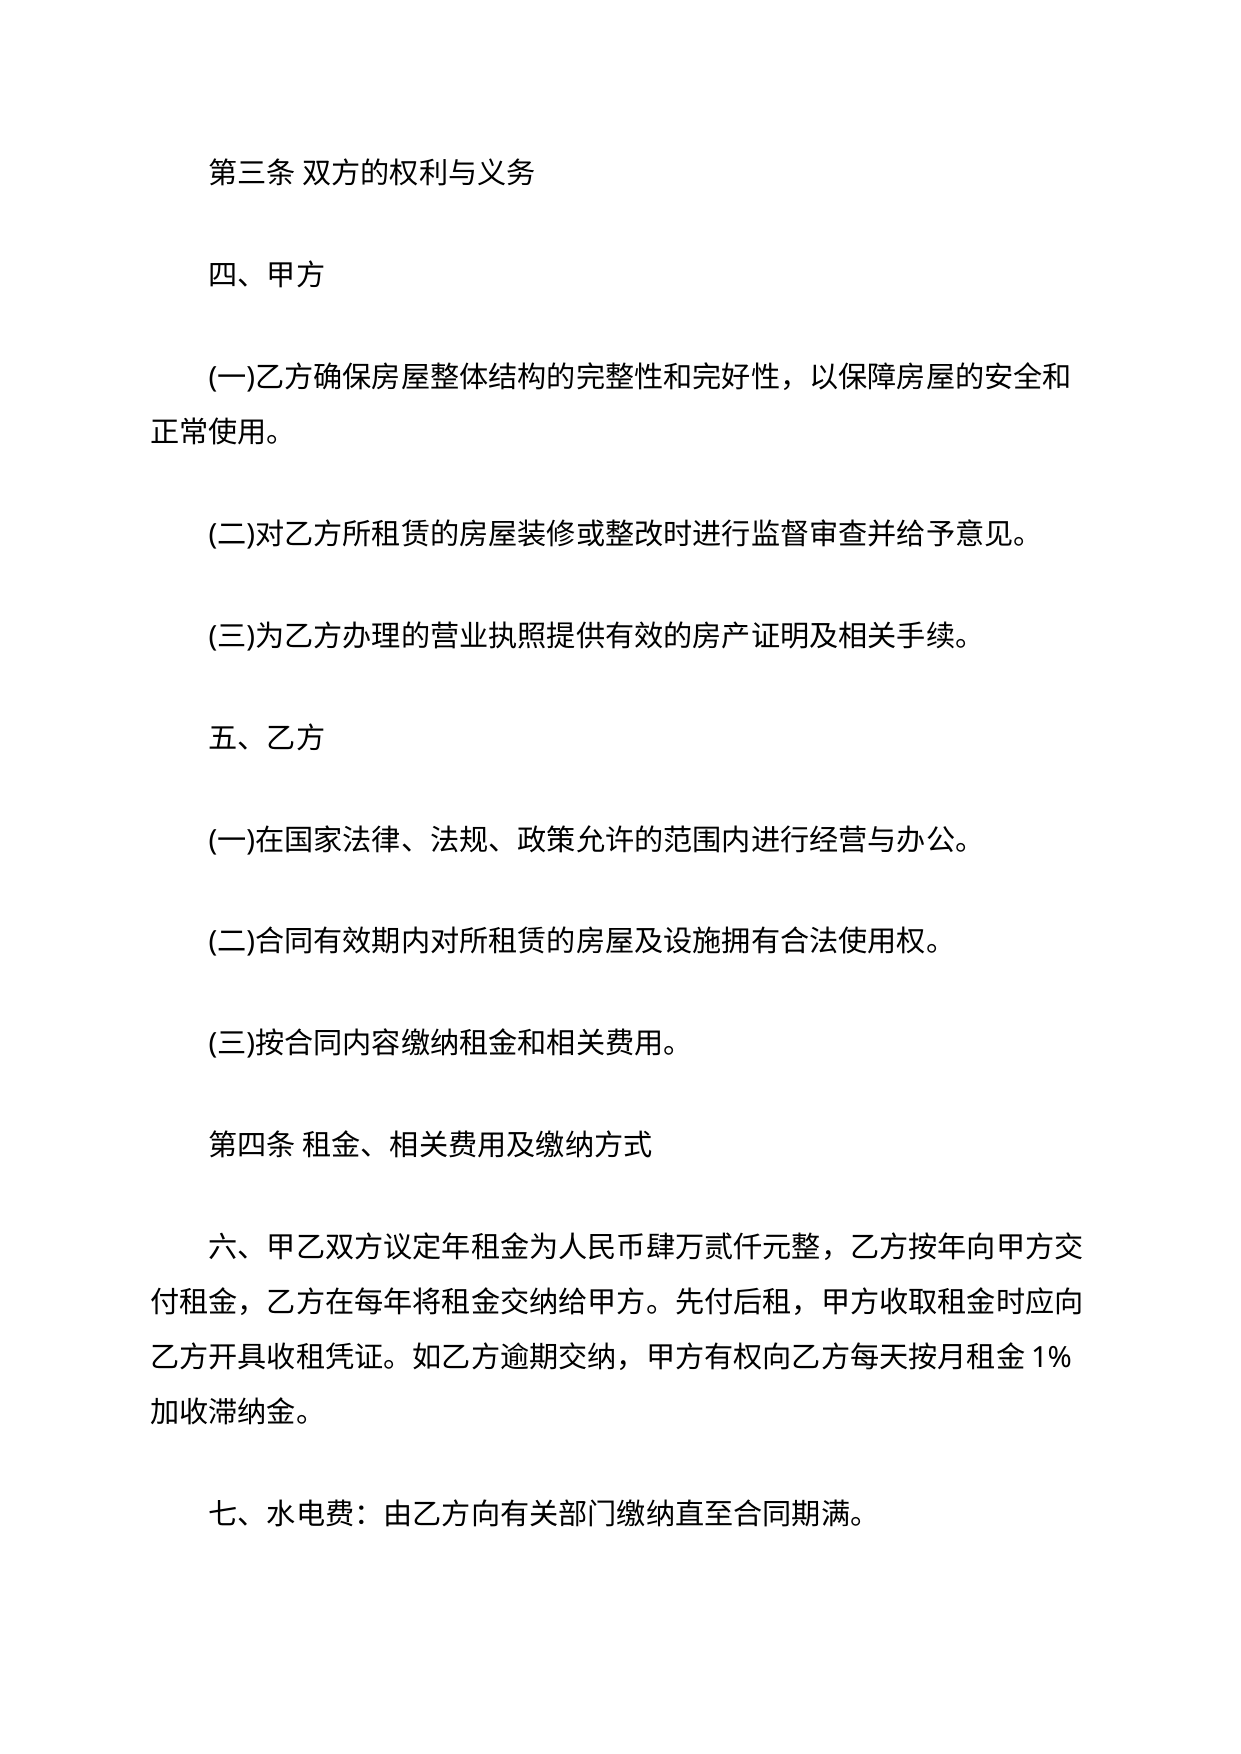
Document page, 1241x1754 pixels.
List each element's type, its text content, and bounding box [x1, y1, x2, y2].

text 五、乙方 [150, 714, 1090, 757]
text 第三条 双方的权利与义务 [150, 150, 1090, 192]
text (三)为乙方办理的营业执照提供有效的房产证明及相关手续。 [150, 612, 1090, 655]
text 六、甲乙双方议定年租金为人民币肆万贰仟元整，乙方按年向甲方交付租金，乙方在每年将租金交纳给甲方。先付后租，甲方收取租金时应向乙方开具收租凭证。如乙方逾期交纳，甲方有权向乙方每天按月租金1%加收滞纳金。 [150, 1224, 1090, 1431]
text (一)乙方确保房屋整体结构的完整性和完好性，以保障房屋的安全和正常使用。 [150, 353, 1090, 451]
text (二)合同有效期内对所租赁的房屋及设施拥有合法使用权。 [150, 918, 1090, 960]
text 七、水电费：由乙方向有关部门缴纳直至合同期满。 [150, 1490, 1090, 1533]
text 四、甲方 [150, 252, 1090, 294]
text (一)在国家法律、法规、政策允许的范围内进行经营与办公。 [150, 816, 1090, 858]
text 第四条 租金、相关费用及缴纳方式 [150, 1122, 1090, 1164]
text (二)对乙方所租赁的房屋装修或整改时进行监督审查并给予意见。 [150, 510, 1090, 553]
text (三)按合同内容缴纳租金和相关费用。 [150, 1020, 1090, 1062]
